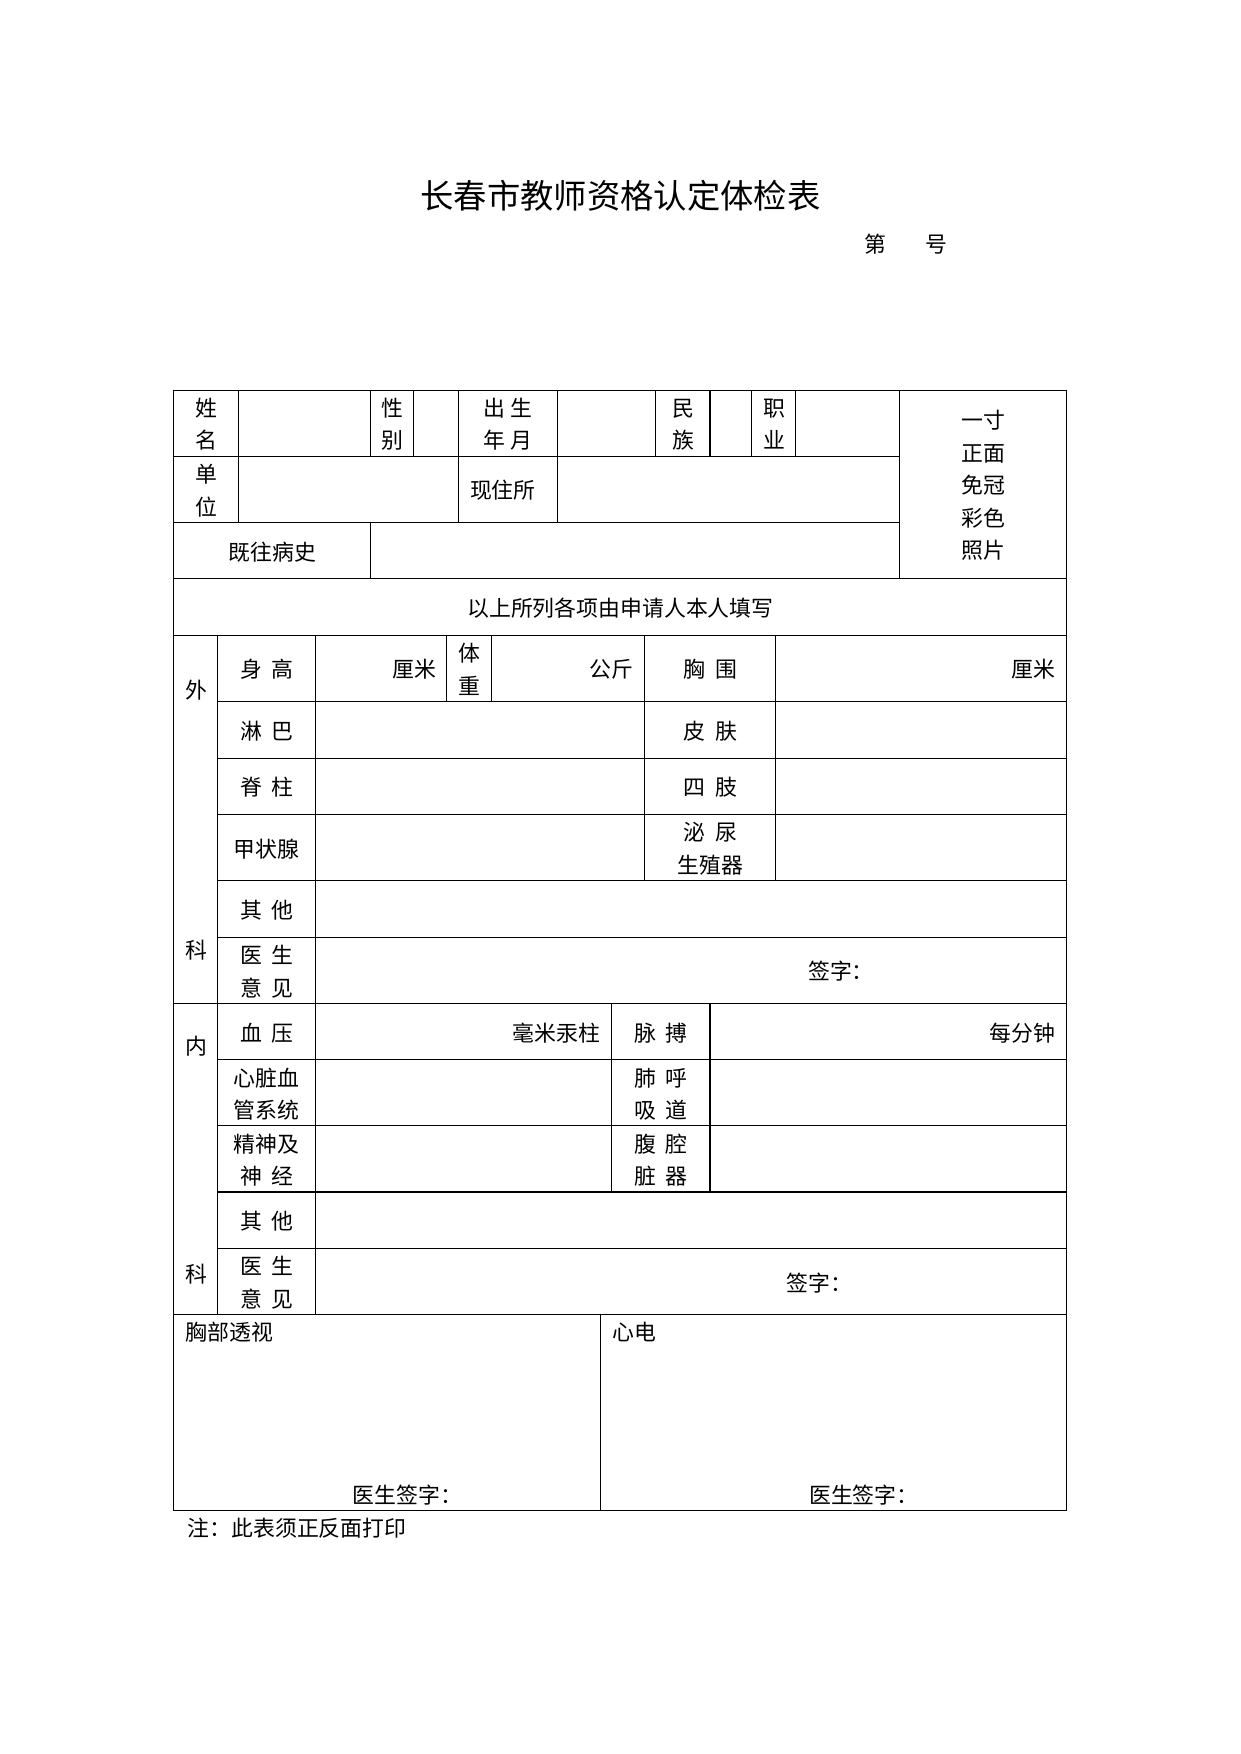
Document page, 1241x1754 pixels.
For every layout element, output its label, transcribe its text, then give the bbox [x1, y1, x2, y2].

table_cell [711, 1126, 1066, 1191]
table_cell [316, 702, 644, 757]
text 长春市教师资格认定体检表 [187, 162, 1053, 227]
table_cell [711, 1060, 1066, 1125]
table_cell 胸部透视 医生签字： [174, 1315, 600, 1510]
table_cell [776, 759, 1066, 814]
table_cell 签字： [316, 1249, 1066, 1314]
table_header 民族 [656, 391, 709, 456]
table_cell 每分钟 [711, 1004, 1066, 1059]
table_header [711, 391, 751, 456]
table_cell 肺 呼 吸 道 [612, 1060, 709, 1125]
table_header [239, 391, 370, 456]
table_cell 以上所列各项由申请人本人填写 [174, 579, 1066, 635]
table_cell 单位 [174, 457, 238, 522]
table_cell [776, 815, 1066, 880]
table_cell [558, 457, 899, 522]
table_cell 淋 巴 [218, 702, 315, 757]
table_cell 公斤 [492, 636, 644, 701]
table_cell 医 生 意 见 [218, 1249, 315, 1314]
table_cell [316, 759, 644, 814]
table_header 一寸 正面 免冠 彩色 照片 [900, 391, 1066, 578]
table_cell 脉 搏 [612, 1004, 709, 1059]
table_cell 皮 肤 [645, 702, 775, 757]
table_cell [316, 815, 644, 880]
table_cell 心电 医生签字： [601, 1315, 1066, 1510]
table_header 出 生 年 月 [459, 391, 557, 456]
table_cell [316, 1193, 1066, 1248]
table_cell 内 科 [174, 1004, 217, 1314]
table_cell 现住所 [459, 457, 557, 522]
table_header 性别 [371, 391, 413, 456]
table_header 姓名 [174, 391, 238, 456]
table_header [796, 391, 899, 456]
text 第 号 [187, 227, 1053, 259]
table_cell 其 他 [218, 1193, 315, 1248]
table_cell 毫米汞柱 [316, 1004, 611, 1059]
table_cell 体重 [447, 636, 491, 701]
table_cell 厘米 [776, 636, 1066, 701]
table_cell 医 生 意 见 [218, 938, 315, 1003]
table_header [414, 391, 458, 456]
table_cell 脊 柱 [218, 759, 315, 814]
table_cell 胸 围 [645, 636, 775, 701]
table_header 职业 [752, 391, 795, 456]
table_cell 心脏血管系统 [218, 1060, 315, 1125]
table_cell 签字： [316, 938, 1066, 1003]
table_cell 精神及神 经 [218, 1126, 315, 1191]
table_cell 既往病史 [174, 523, 370, 578]
table_cell 泌 尿 生殖器 [645, 815, 775, 880]
table_cell 四 肢 [645, 759, 775, 814]
table_cell 腹 腔 脏 器 [612, 1126, 709, 1191]
table_cell 甲状腺 [218, 815, 315, 880]
table_cell 外 科 [174, 636, 217, 1003]
table_cell [239, 457, 458, 522]
table_header [558, 391, 655, 456]
table_cell 身 高 [218, 636, 315, 701]
text 注：此表须正反面打印 [187, 1511, 1053, 1543]
table_cell [776, 702, 1066, 757]
table_cell [316, 1126, 611, 1191]
table_cell [316, 1060, 611, 1125]
table_cell [371, 523, 899, 578]
table_cell [316, 881, 1066, 937]
table_cell 厘米 [316, 636, 446, 701]
table_cell 其 他 [218, 881, 315, 937]
table_cell 血 压 [218, 1004, 315, 1059]
